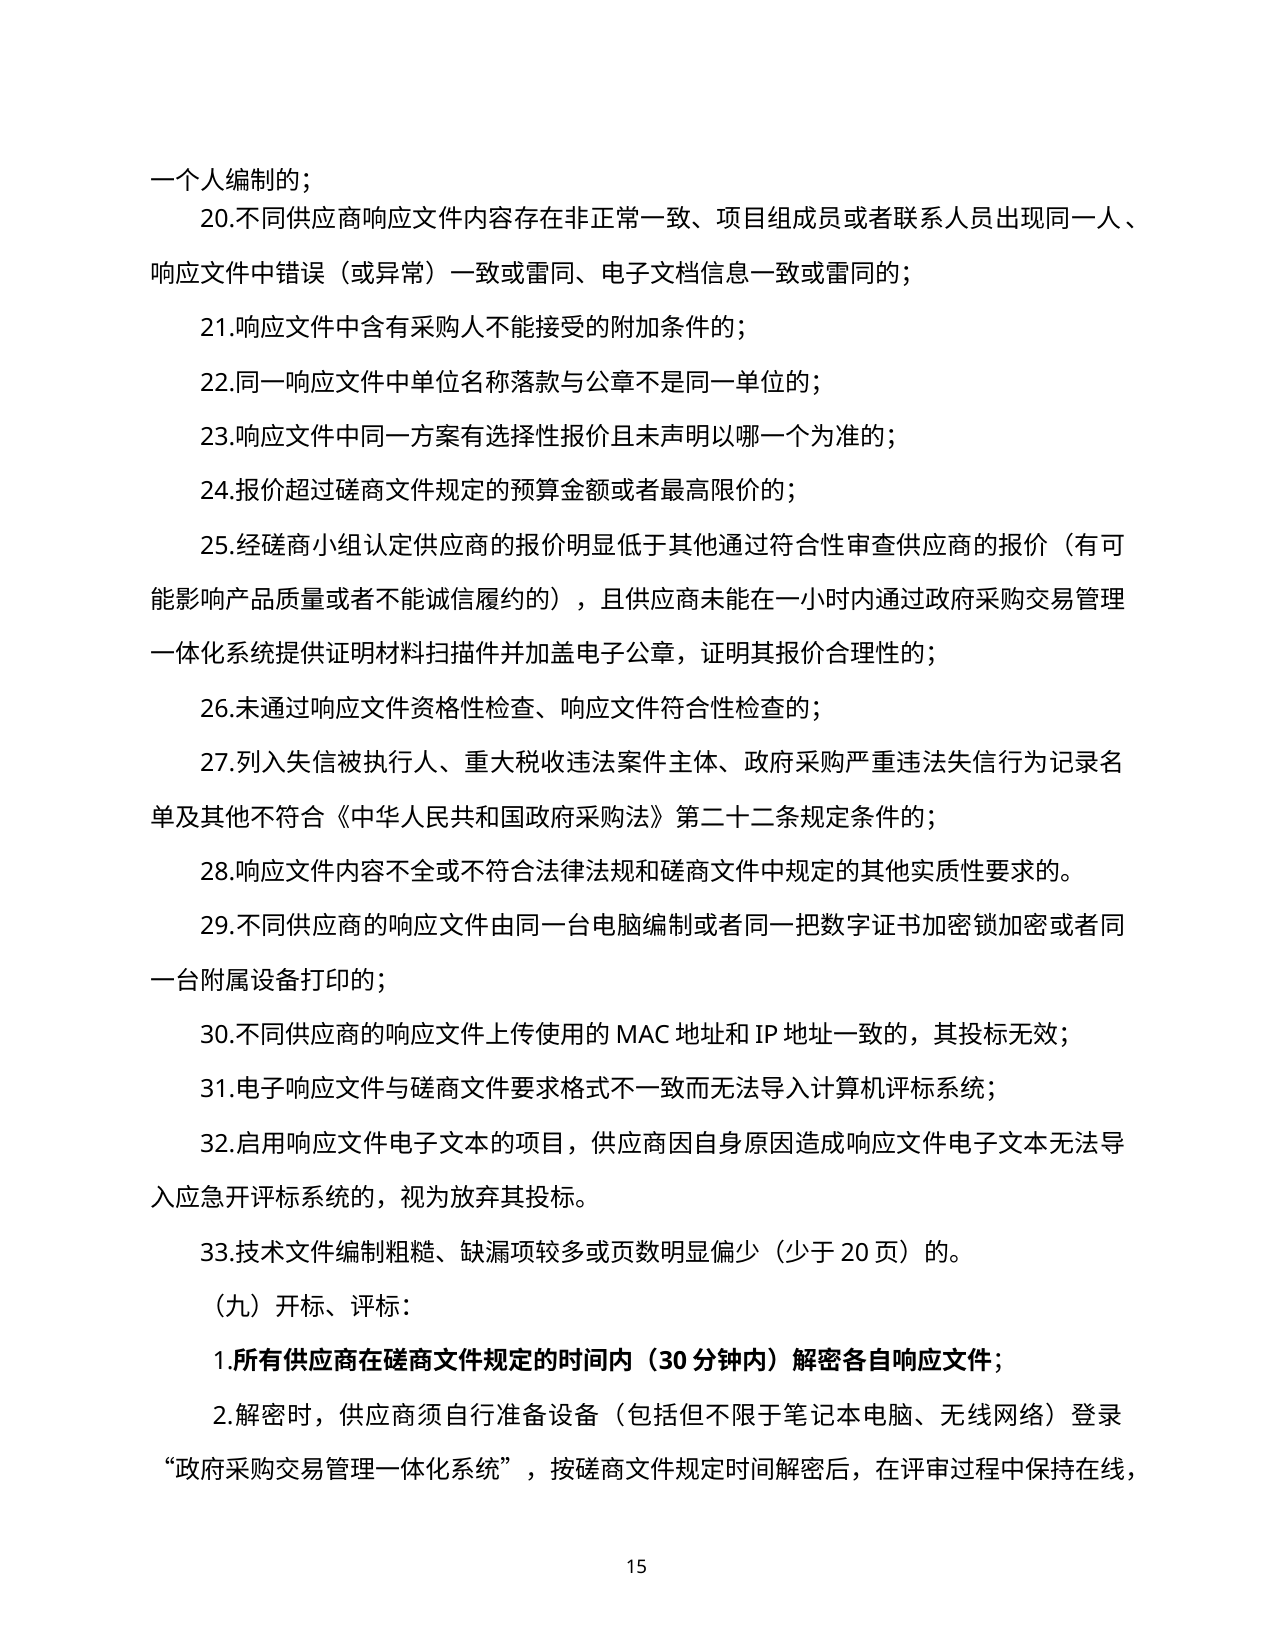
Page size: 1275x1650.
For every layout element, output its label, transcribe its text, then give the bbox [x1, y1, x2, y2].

text 31.电子响应文件与磋商文件要求格式不一致而无法导入计算机评标系统； [150, 1069, 1125, 1105]
text 20.不同供应商响应文件内容存在非正常一致、项目组成员或者联系人员出现同一人、响应文件中错误（或异常）一致或雷同、电子文档信息一致或雷同的； [150, 199, 1125, 289]
text 29.不同供应商的响应文件由同一台电脑编制或者同一把数字证书加密锁加密或者同一台附属设备打印的； [150, 906, 1125, 996]
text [150, 150, 1125, 199]
text 27.列入失信被执行人、重大税收违法案件主体、政府采购严重违法失信行为记录名单及其他不符合《中华人民共和国政府采购法》第二十二条规定条件的； [150, 743, 1125, 833]
text 1.所有供应商在磋商文件规定的时间内（30分钟内）解密各自响应文件； [150, 1341, 1125, 1377]
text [150, 1395, 1125, 1486]
text 26.未通过响应文件资格性检查、响应文件符合性检查的； [150, 688, 1125, 724]
text 32.启用响应文件电子文本的项目，供应商因自身原因造成响应文件电子文本无法导入应急开评标系统的，视为放弃其投标。 [150, 1123, 1125, 1214]
text 21.响应文件中含有采购人不能接受的附加条件的； [150, 308, 1125, 344]
text 25.经磋商小组认定供应商的报价明显低于其他通过符合性审查供应商的报价（有可能影响产品质量或者不能诚信履约的），且供应商未能在一小时内通过政府采购交易管理一体化系统提供证明材料扫描件并加盖电子公章，证明其报价合理性的； [150, 525, 1125, 670]
text 33.技术文件编制粗糙、缺漏项较多或页数明显偏少（少于20页）的。 [150, 1232, 1125, 1268]
text 22.同一响应文件中单位名称落款与公章不是同一单位的； [150, 362, 1125, 398]
text 28.响应文件内容不全或不符合法律法规和磋商文件中规定的其他实质性要求的。 [150, 851, 1125, 888]
text （九）开标、评标： [150, 1286, 1125, 1323]
text 24.报价超过磋商文件规定的预算金额或者最高限价的； [150, 471, 1125, 507]
text 23.响应文件中同一方案有选择性报价且未声明以哪一个为准的； [150, 416, 1125, 453]
text 30.不同供应商的响应文件上传使用的MAC地址和IP地址一致的，其投标无效； [150, 1014, 1125, 1051]
